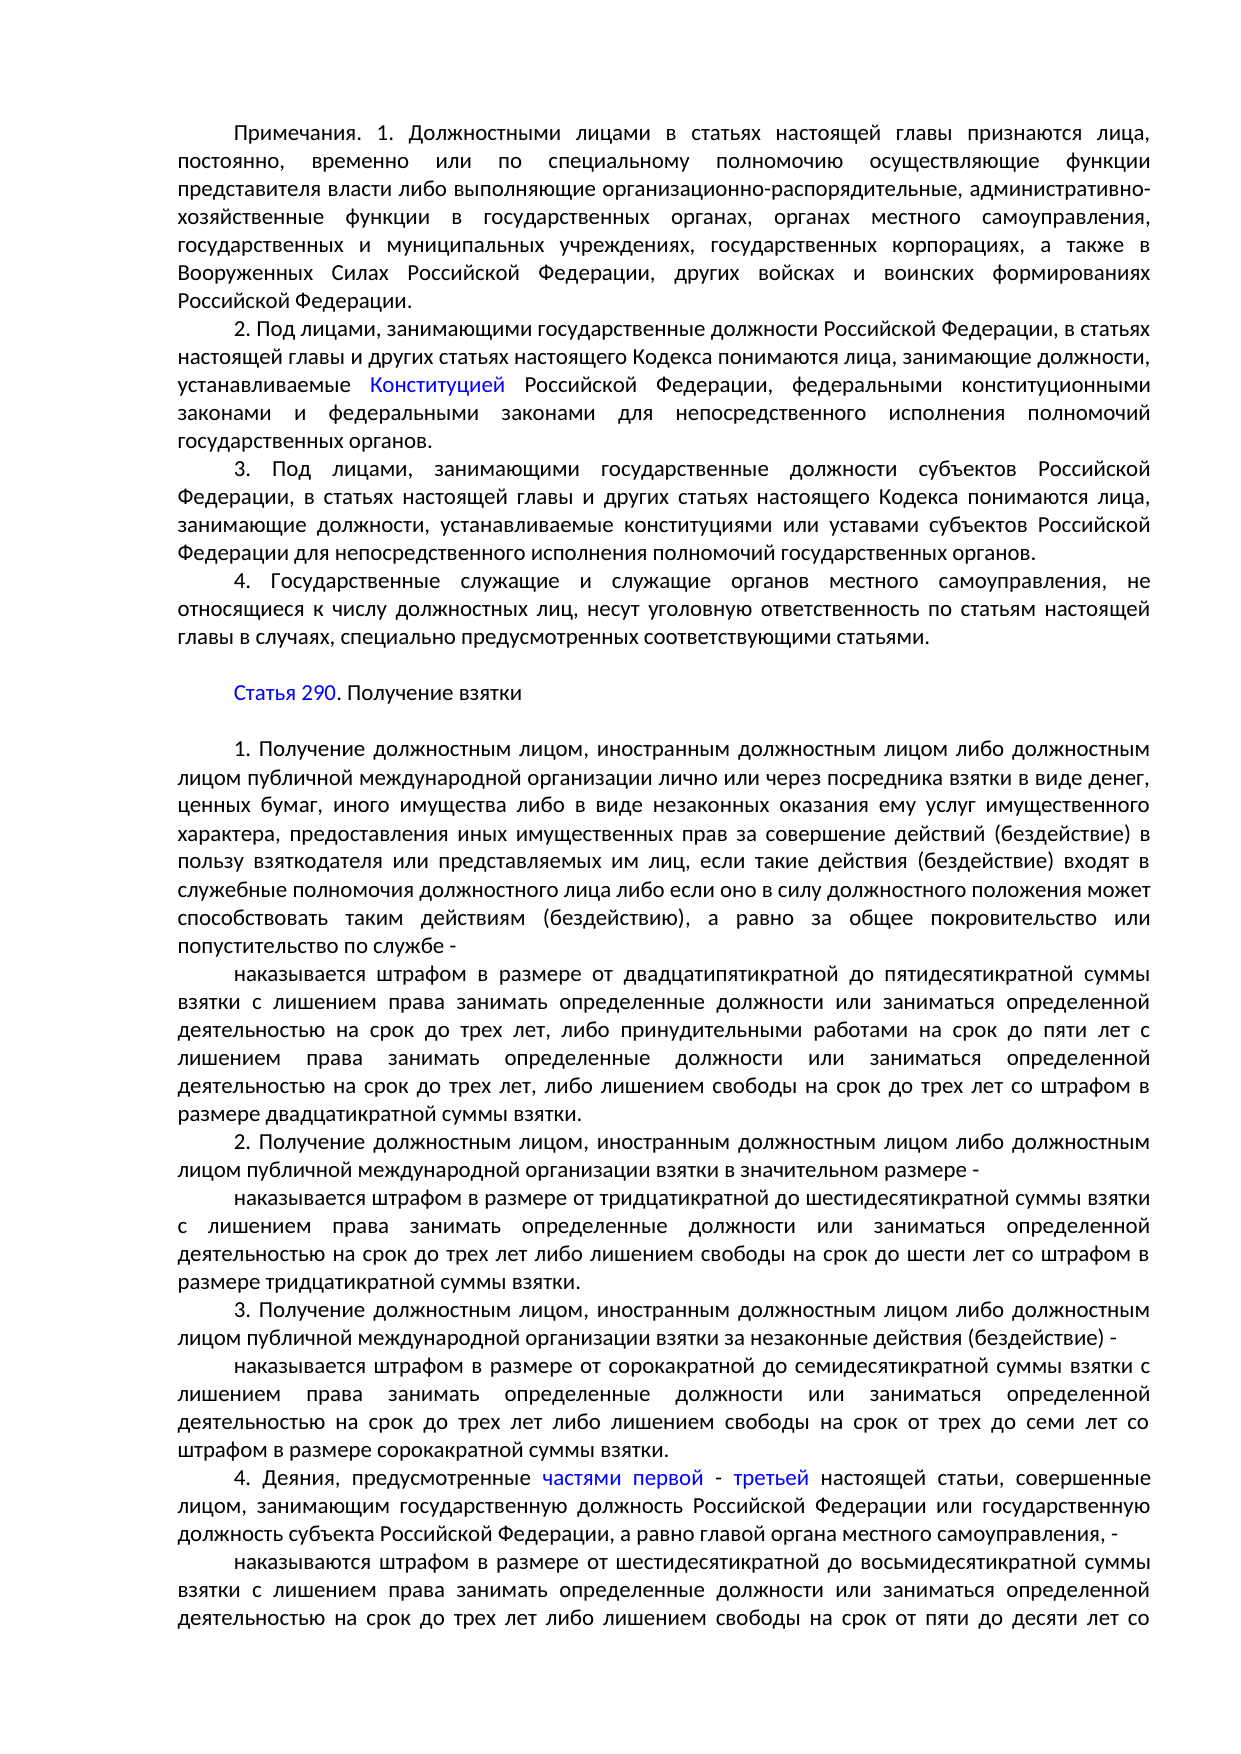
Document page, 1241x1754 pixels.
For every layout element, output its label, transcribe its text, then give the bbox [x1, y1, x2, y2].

text 4. Деяния, предусмотренные частями первой - третьей настоящей статьи, совершенные лицом, занимающим государственную должность Российской Федерации или государственную должность субъекта Российской Федерации, а равно главой органа местного самоуправления, - [177, 1463, 1152, 1547]
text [177, 1547, 1152, 1631]
text Статья 290. Получение взятки [177, 678, 1152, 707]
text 4. Государственные служащие и служащие органов местного самоуправления, не относящиеся к числу должностных лиц, несут уголовную ответственность по статьям настоящей главы в случаях, специально предусмотренных соответствующими статьями. [177, 566, 1152, 651]
text 3. Получение должностным лицом, иностранным должностным лицом либо должностным лицом публичной международной организации взятки за незаконные действия (бездействие) - [177, 1295, 1152, 1351]
text 1. Получение должностным лицом, иностранным должностным лицом либо должностным лицом публичной международной организации лично или через посредника взятки в виде денег, ценных бумаг, иного имущества либо в виде незаконных оказания ему услуг имущественного характера, предоставления иных имущественных прав за совершение действий (бездействие) в пользу взяткодателя или представляемых им лиц, если такие действия (бездействие) входят в служебные полномочия должностного лица либо если оно в силу должностного положения может способствовать таким действиям (бездействию), а равно за общее покровительство или попустительство по службе - [177, 734, 1152, 959]
text 2. Под лицами, занимающими государственные должности Российской Федерации, в статьях настоящей главы и других статьях настоящего Кодекса понимаются лица, занимающие должности, устанавливаемые Конституцией Российской Федерации, федеральными конституционными законами и федеральными законами для непосредственного исполнения полномочий государственных органов. [177, 314, 1152, 454]
text наказывается штрафом в размере от тридцатикратной до шестидесятикратной суммы взятки с лишением права занимать определенные должности или заниматься определенной деятельностью на срок до трех лет либо лишением свободы на срок до шести лет со штрафом в размере тридцатикратной суммы взятки. [177, 1183, 1152, 1295]
text Примечания. 1. Должностными лицами в статьях настоящей главы признаются лица, постоянно, временно или по специальному полномочию осуществляющие функции представителя власти либо выполняющие организационно-распорядительные, административно-хозяйственные функции в государственных органах, органах местного самоуправления, государственных и муниципальных учреждениях, государственных корпорациях, а также в Вооруженных Силах Российской Федерации, других войсках и воинских формированиях Российской Федерации. [177, 118, 1152, 314]
text наказывается штрафом в размере от двадцатипятикратной до пятидесятикратной суммы взятки с лишением права занимать определенные должности или заниматься определенной деятельностью на срок до трех лет, либо принудительными работами на срок до пяти лет с лишением права занимать определенные должности или заниматься определенной деятельностью на срок до трех лет, либо лишением свободы на срок до трех лет со штрафом в размере двадцатикратной суммы взятки. [177, 959, 1152, 1127]
text 2. Получение должностным лицом, иностранным должностным лицом либо должностным лицом публичной международной организации взятки в значительном размере - [177, 1127, 1152, 1183]
text наказывается штрафом в размере от сорокакратной до семидесятикратной суммы взятки с лишением права занимать определенные должности или заниматься определенной деятельностью на срок до трех лет либо лишением свободы на срок от трех до семи лет со штрафом в размере сорокакратной суммы взятки. [177, 1351, 1152, 1463]
text 3. Под лицами, занимающими государственные должности субъектов Российской Федерации, в статьях настоящей главы и других статьях настоящего Кодекса понимаются лица, занимающие должности, устанавливаемые конституциями или уставами субъектов Российской Федерации для непосредственного исполнения полномочий государственных органов. [177, 454, 1152, 566]
